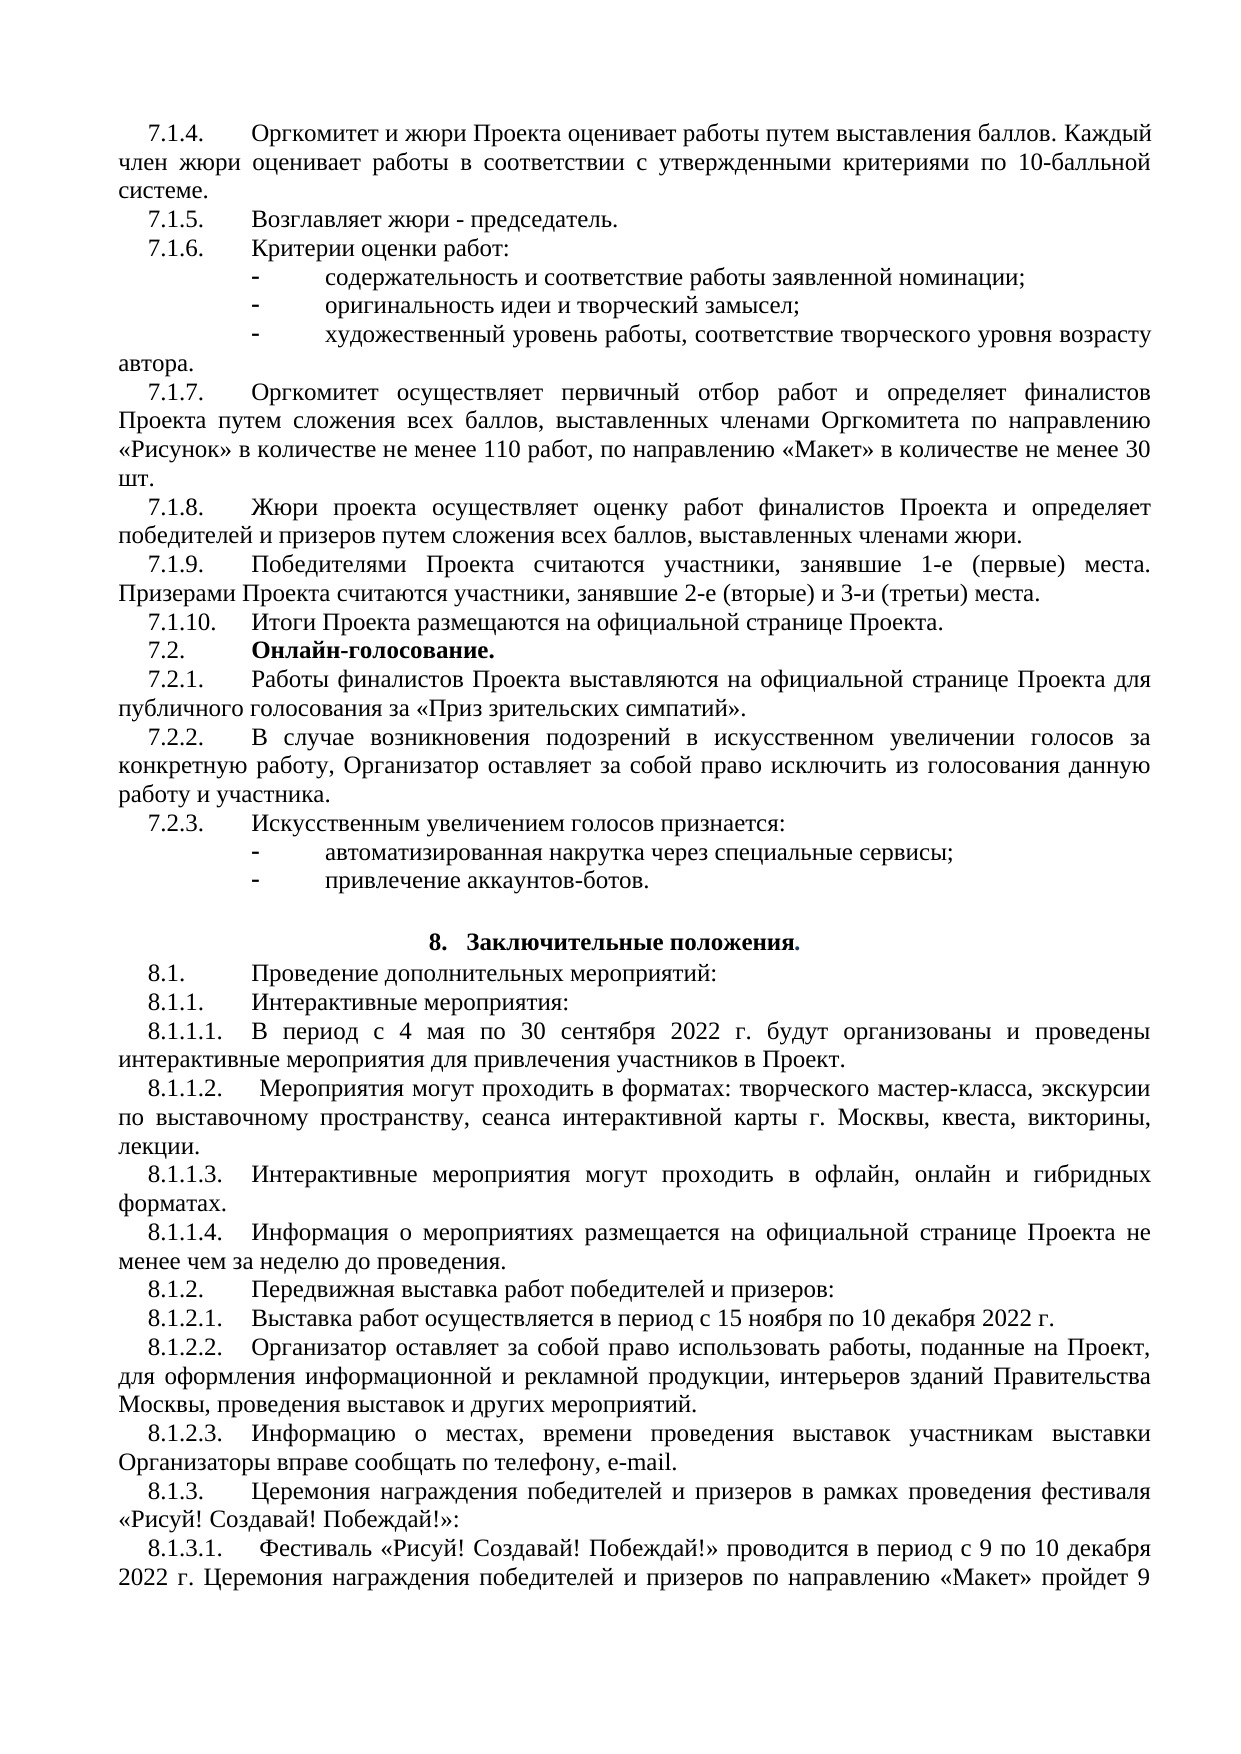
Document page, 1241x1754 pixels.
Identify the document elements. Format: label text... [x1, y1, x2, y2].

list Критерии оценки работ: [118, 233, 1152, 262]
list Церемония награждения победителей и призеров в рамках проведения фестиваля «Рисуй! Создавай! Побеждай!»: [118, 1476, 1152, 1533]
list Выставка работ осуществляется в период с 15 ноября по 10 декабря 2022 г. [118, 1303, 1152, 1332]
list Итоги Проекта размещаются на официальной странице Проекта. [118, 607, 1152, 636]
list Оргкомитет и жюри Проекта оценивает работы путем выставления баллов. Каждый член жюри оценивает работы в соответствии с утвержденными критериями по 10-балльной системе. [118, 118, 1152, 204]
list Информация о мероприятиях размещается на официальной странице Проекта не менее чем за неделю до проведения. [118, 1217, 1152, 1274]
list В период с 4 мая по 30 сентября 2022 г. будут организованы и проведены интерактивные мероприятия для привлечения участников в Проект. [118, 1016, 1152, 1073]
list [118, 1533, 1152, 1591]
list привлечение аккаунтов-ботов. [118, 866, 1152, 894]
list Победителями Проекта считаются участники, занявшие 1-е (первые) места. Призерами Проекта считаются участники, занявшие 2-е (вторые) и 3-и (третьи) места. [118, 549, 1152, 607]
list Возглавляет жюри - председатель. [118, 204, 1152, 233]
subtitle Заключительные положения. [81, 927, 1152, 956]
list Организатор оставляет за собой право использовать работы, поданные на Проект, для оформления информационной и рекламной продукции, интерьеров зданий Правительства Москвы, проведения выставок и других мероприятий. [118, 1332, 1152, 1418]
list оригинальность идеи и творческий замысел; [118, 291, 1152, 319]
list Искусственным увеличением голосов признается: [118, 808, 1152, 837]
list Интерактивные мероприятия: [118, 987, 1152, 1016]
list Жюри проекта осуществляет оценку работ финалистов Проекта и определяет победителей и призеров путем сложения всех баллов, выставленных членами жюри. [118, 492, 1152, 549]
list Информацию о местах, времени проведения выставок участникам выставки Организаторы вправе сообщать по телефону, e-mail. [118, 1418, 1152, 1476]
list художественный уровень работы, соответствие творческого уровня возрасту автора. [118, 319, 1152, 377]
list Работы финалистов Проекта выставляются на официальной странице Проекта для публичного голосования за «Приз зрительских симпатий». [118, 664, 1152, 722]
list Проведение дополнительных мероприятий: [118, 958, 1152, 987]
list Интерактивные мероприятия могут проходить в офлайн, онлайн и гибридных форматах. [118, 1159, 1152, 1217]
list автоматизированная накрутка через специальные сервисы; [118, 837, 1152, 866]
list В случае возникновения подозрений в искусственном увеличении голосов за конкретную работу, Организатор оставляет за собой право исключить из голосования данную работу и участника. [118, 722, 1152, 808]
list Онлайн-голосование. [118, 636, 1152, 664]
list содержательность и соответствие работы заявленной номинации; [118, 262, 1152, 291]
list Мероприятия могут проходить в форматах: творческого мастер-класса, экскурсии по выставочному пространству, сеанса интерактивной карты г. Москвы, квеста, викторины, лекции. [118, 1073, 1152, 1159]
list Передвижная выставка работ победителей и призеров: [118, 1274, 1152, 1303]
list Оргкомитет осуществляет первичный отбор работ и определяет финалистов Проекта путем сложения всех баллов, выставленных членами Оргкомитета по направлению «Рисунок» в количестве не менее 110 работ, по направлению «Макет» в количестве не менее 30 шт. [118, 377, 1152, 492]
